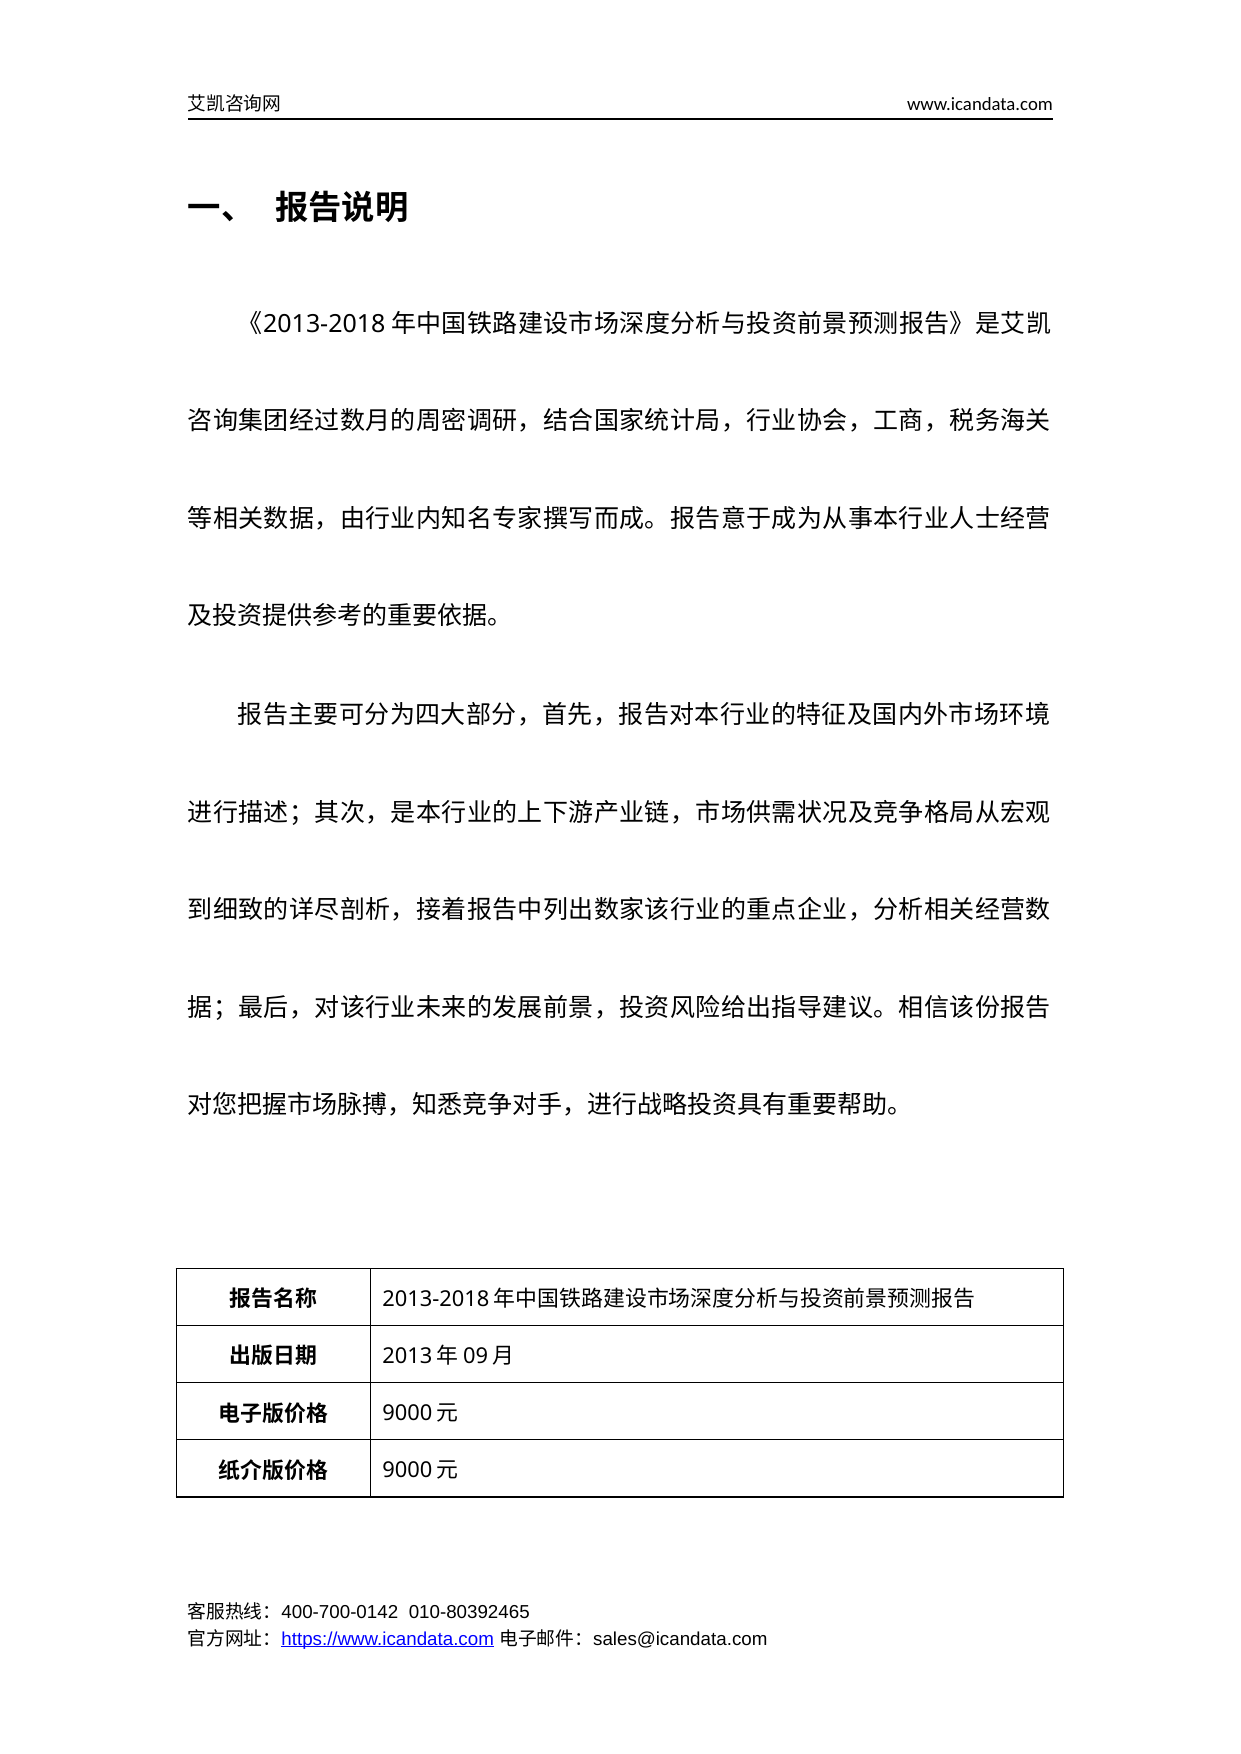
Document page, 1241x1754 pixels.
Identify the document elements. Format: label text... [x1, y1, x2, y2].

table_header 2013-2018年中国铁路建设市场深度分析与投资前景预测报告 [371, 1269, 1063, 1325]
table_cell 9000元 [371, 1383, 1063, 1439]
table_cell 电子版价格 [177, 1383, 370, 1439]
text 报告主要可分为四大部分，首先，报告对本行业的特征及国内外市场环境进行描述；其次，是本行业的上下游产业链，市场供需状况及竞争格局从宏观到细致的详尽剖析，接着报告中列出数家该行业的重点企业，分析相关经营数据；最后，对该行业未来的发展前景，投资风险给出指导建议。相信该份报告对您把握市场脉搏，知悉竞争对手，进行战略投资具有重要帮助。 [187, 681, 1053, 1136]
table_cell 2013年09月 [371, 1326, 1063, 1382]
subtitle 报告说明 [187, 172, 1053, 237]
table_cell 出版日期 [177, 1326, 370, 1382]
table_cell 9000元 [371, 1440, 1063, 1496]
table_header 报告名称 [177, 1269, 370, 1325]
table_cell 纸介版价格 [177, 1440, 370, 1496]
text 《2013-2018年中国铁路建设市场深度分析与投资前景预测报告》是艾凯咨询集团经过数月的周密调研，结合国家统计局，行业协会，工商，税务海关等相关数据，由行业内知名专家撰写而成。报告意于成为从事本行业人士经营及投资提供参考的重要依据。 [187, 289, 1053, 646]
